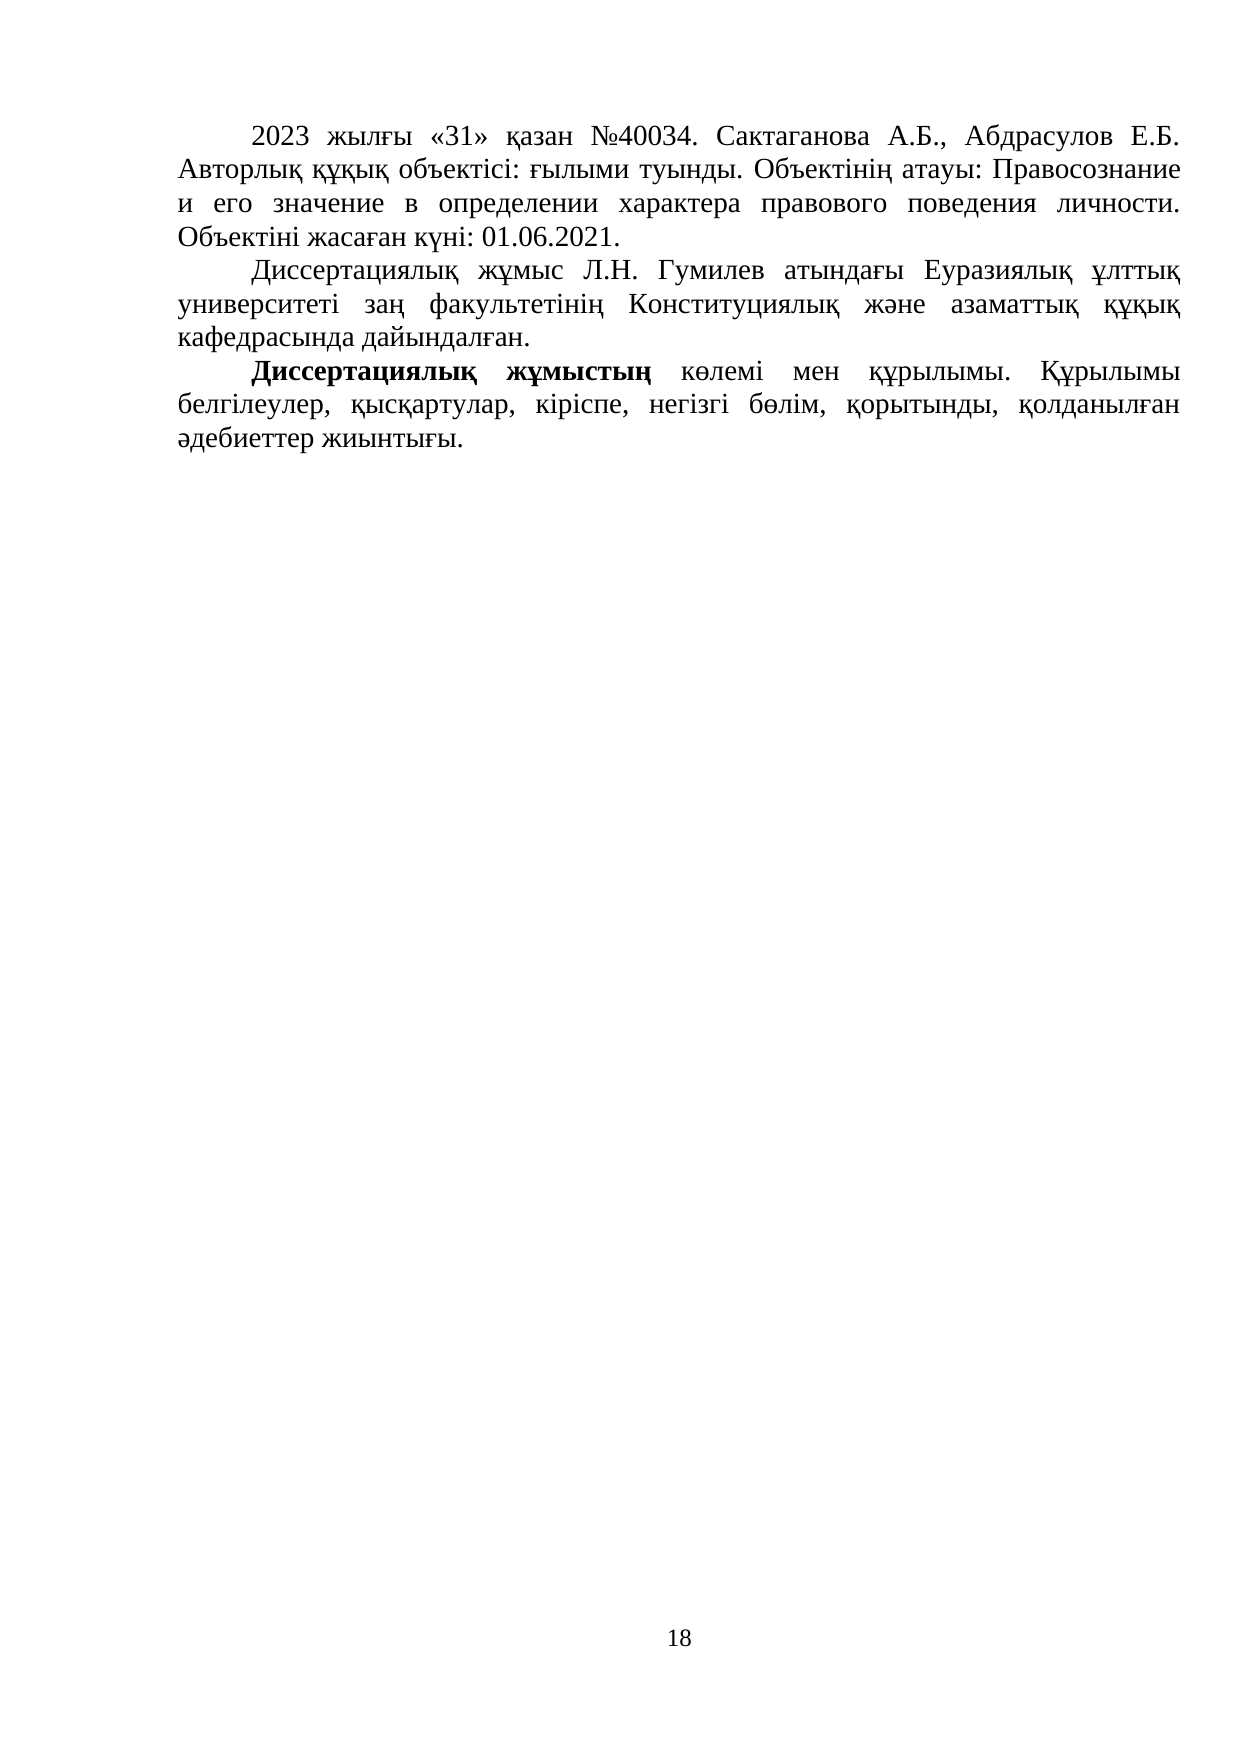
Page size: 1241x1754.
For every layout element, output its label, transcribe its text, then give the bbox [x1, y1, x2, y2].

text Диссертациялық жұмыстың көлемі мен құрылымы. Құрылымы белгілеулер, қысқартулар, кіріспе, негізгі бөлім, қорытынды, қолданылған әдебиеттер жиынтығы. [177, 353, 1181, 453]
text Диссертациялық жұмыс Л.Н. Гумилев атындағы Еуразиялық ұлттық университеті заң факультетінің Конституциялық және азаматтық құқық кафедрасында дайындалған. [177, 252, 1181, 353]
text 2023 жылғы «31» қазан №40034. Сактаганова А.Б., Абдрасулов Е.Б. Авторлық құқық объектісі: ғылыми туынды. Объектінің атауы: Правосознание и его значение в определении характера правового поведения личности. Объектіні жасаған күні: 01.06.2021. [177, 118, 1181, 252]
